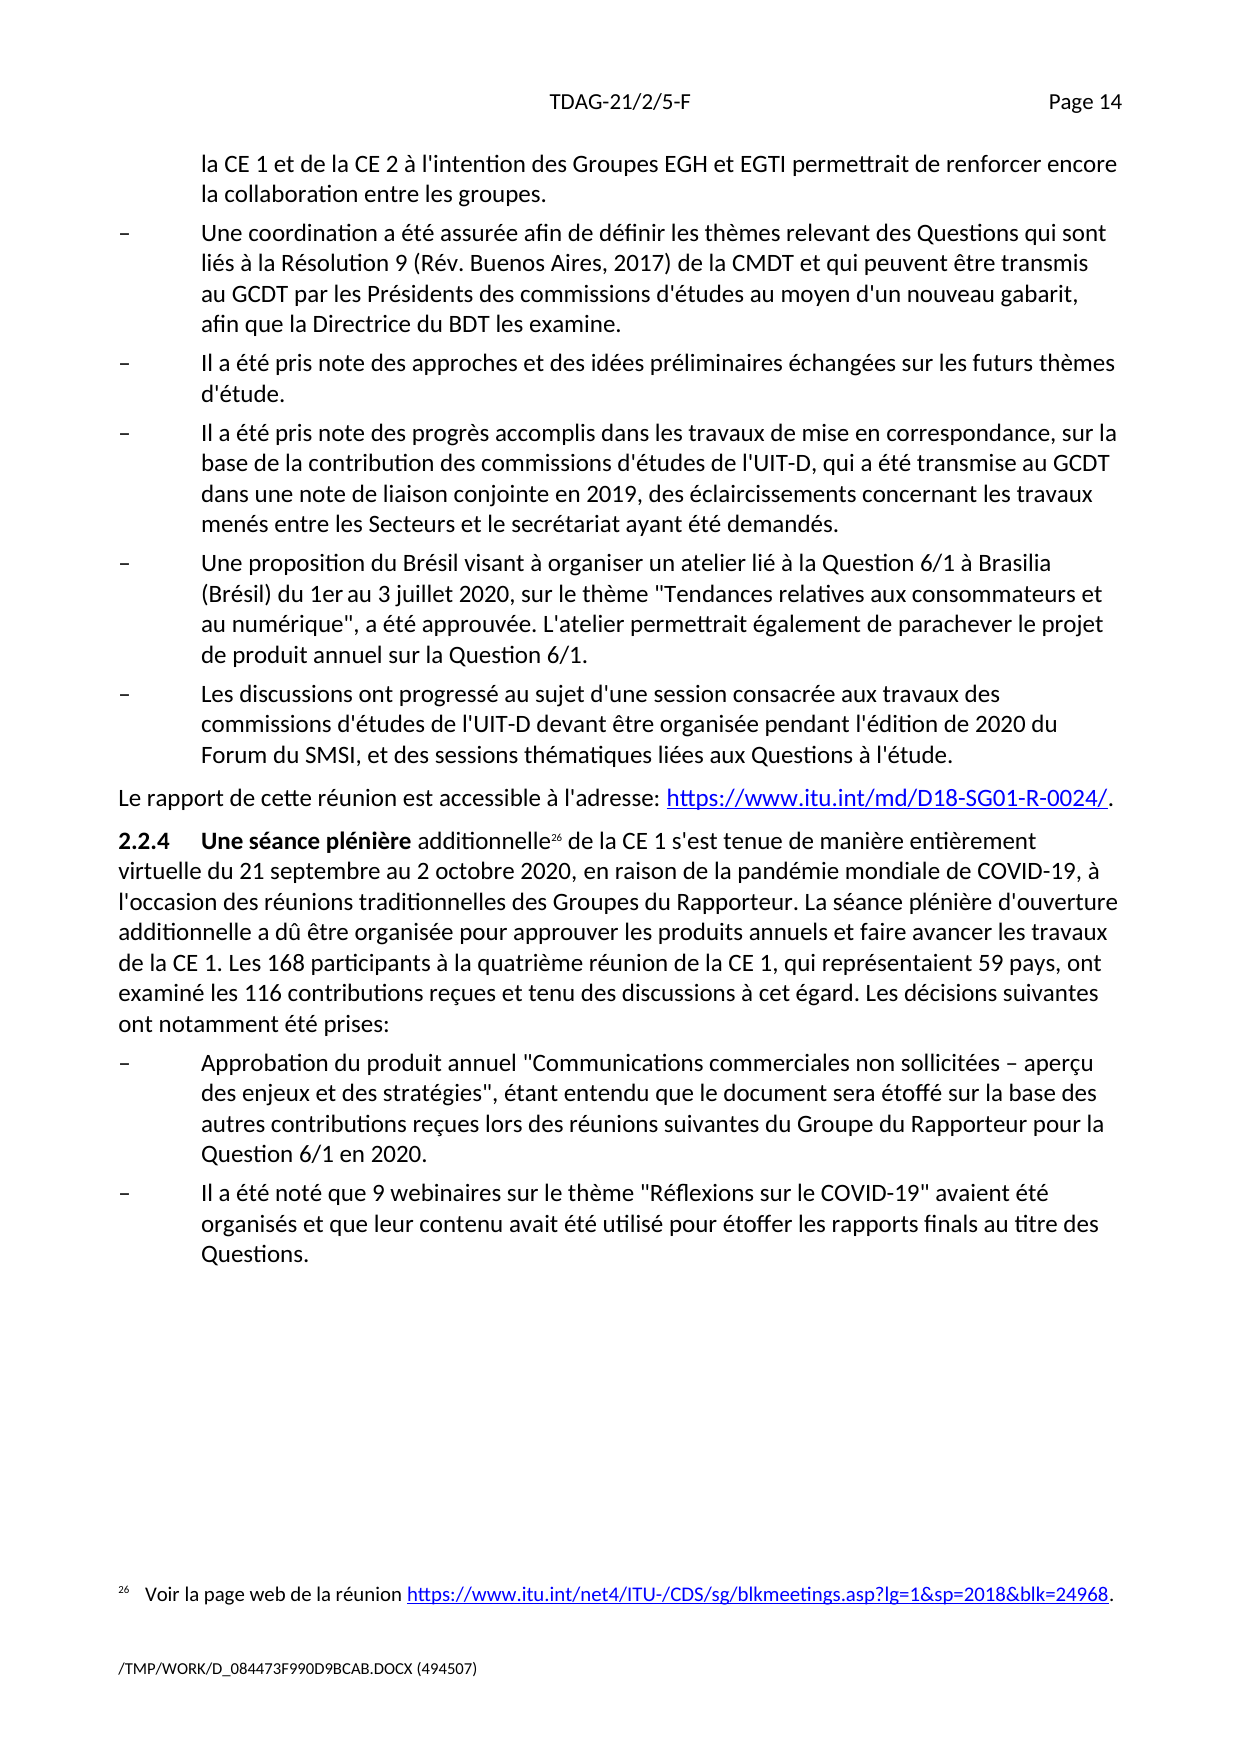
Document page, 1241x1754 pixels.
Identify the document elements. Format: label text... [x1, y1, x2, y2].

text – Une proposition du Brésil visant à organiser un atelier lié à la Question 6/1 à Brasilia (Brésil) du 1er au 3 juillet 2020, sur le thème "Tendances relatives aux consommateurs et au numérique", a été approuvée. L'atelier permettrait également de parachever le projet de produit annuel sur la Question 6/1. [118, 547, 1122, 669]
text – Il a été pris note des progrès accomplis dans les travaux de mise en correspondance, sur la base de la contribution des commissions d'études de l'UIT-D, qui a été transmise au GCDT dans une note de liaison conjointe en 2019, des éclaircissements concernant les travaux menés entre les Secteurs et le secrétariat ayant été demandés. [118, 417, 1122, 539]
text – Approbation du produit annuel "Communications commerciales non sollicitées – aperçu des enjeux et des stratégies", étant entendu que le document sera étoffé sur la base des autres contributions reçues lors des réunions suivantes du Groupe du Rapporteur pour la Question 6/1 en 2020. [118, 1047, 1122, 1169]
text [118, 148, 1122, 209]
text – Il a été pris note des approches et des idées préliminaires échangées sur les futurs thèmes d'étude. [118, 347, 1122, 408]
text – Les discussions ont progressé au sujet d'une session consacrée aux travaux des commissions d'études de l'UIT-D devant être organisée pendant l'édition de 2020 du Forum du SMSI, et des sessions thématiques liées aux Questions à l'étude. [118, 678, 1122, 769]
text Le rapport de cette réunion est accessible à l'adresse: https://www.itu.int/md/D18-SG01-R-0024/. [118, 782, 1122, 812]
text 2.2.4 Une séance plénière additionnelle de la CE 1 s'est tenue de manière entièrement virtuelle du 21 septembre au 2 octobre 2020, en raison de la pandémie mondiale de COVID-19, à l'occasion des réunions traditionnelles des Groupes du Rapporteur. La séance plénière d'ouverture additionnelle a dû être organisée pour approuver les produits annuels et faire avancer les travaux de la CE 1. Les 168 participants à la quatrième réunion de la CE 1, qui représentaient 59 pays, ont examiné les 116 contributions reçues et tenu des discussions à cet égard. Les décisions suivantes ont notamment été prises: [118, 825, 1122, 1038]
text – Il a été noté que 9 webinaires sur le thème "Réflexions sur le COVID-19" avaient été organisés et que leur contenu avait été utilisé pour étoffer les rapports finals au titre des Questions. [118, 1177, 1122, 1269]
text – Une coordination a été assurée afin de définir les thèmes relevant des Questions qui sont liés à la Résolution 9 (Rév. Buenos Aires, 2017) de la CMDT et qui peuvent être transmis au GCDT par les Présidents des commissions d'études au moyen d'un nouveau gabarit, afin que la Directrice du BDT les examine. [118, 217, 1122, 339]
